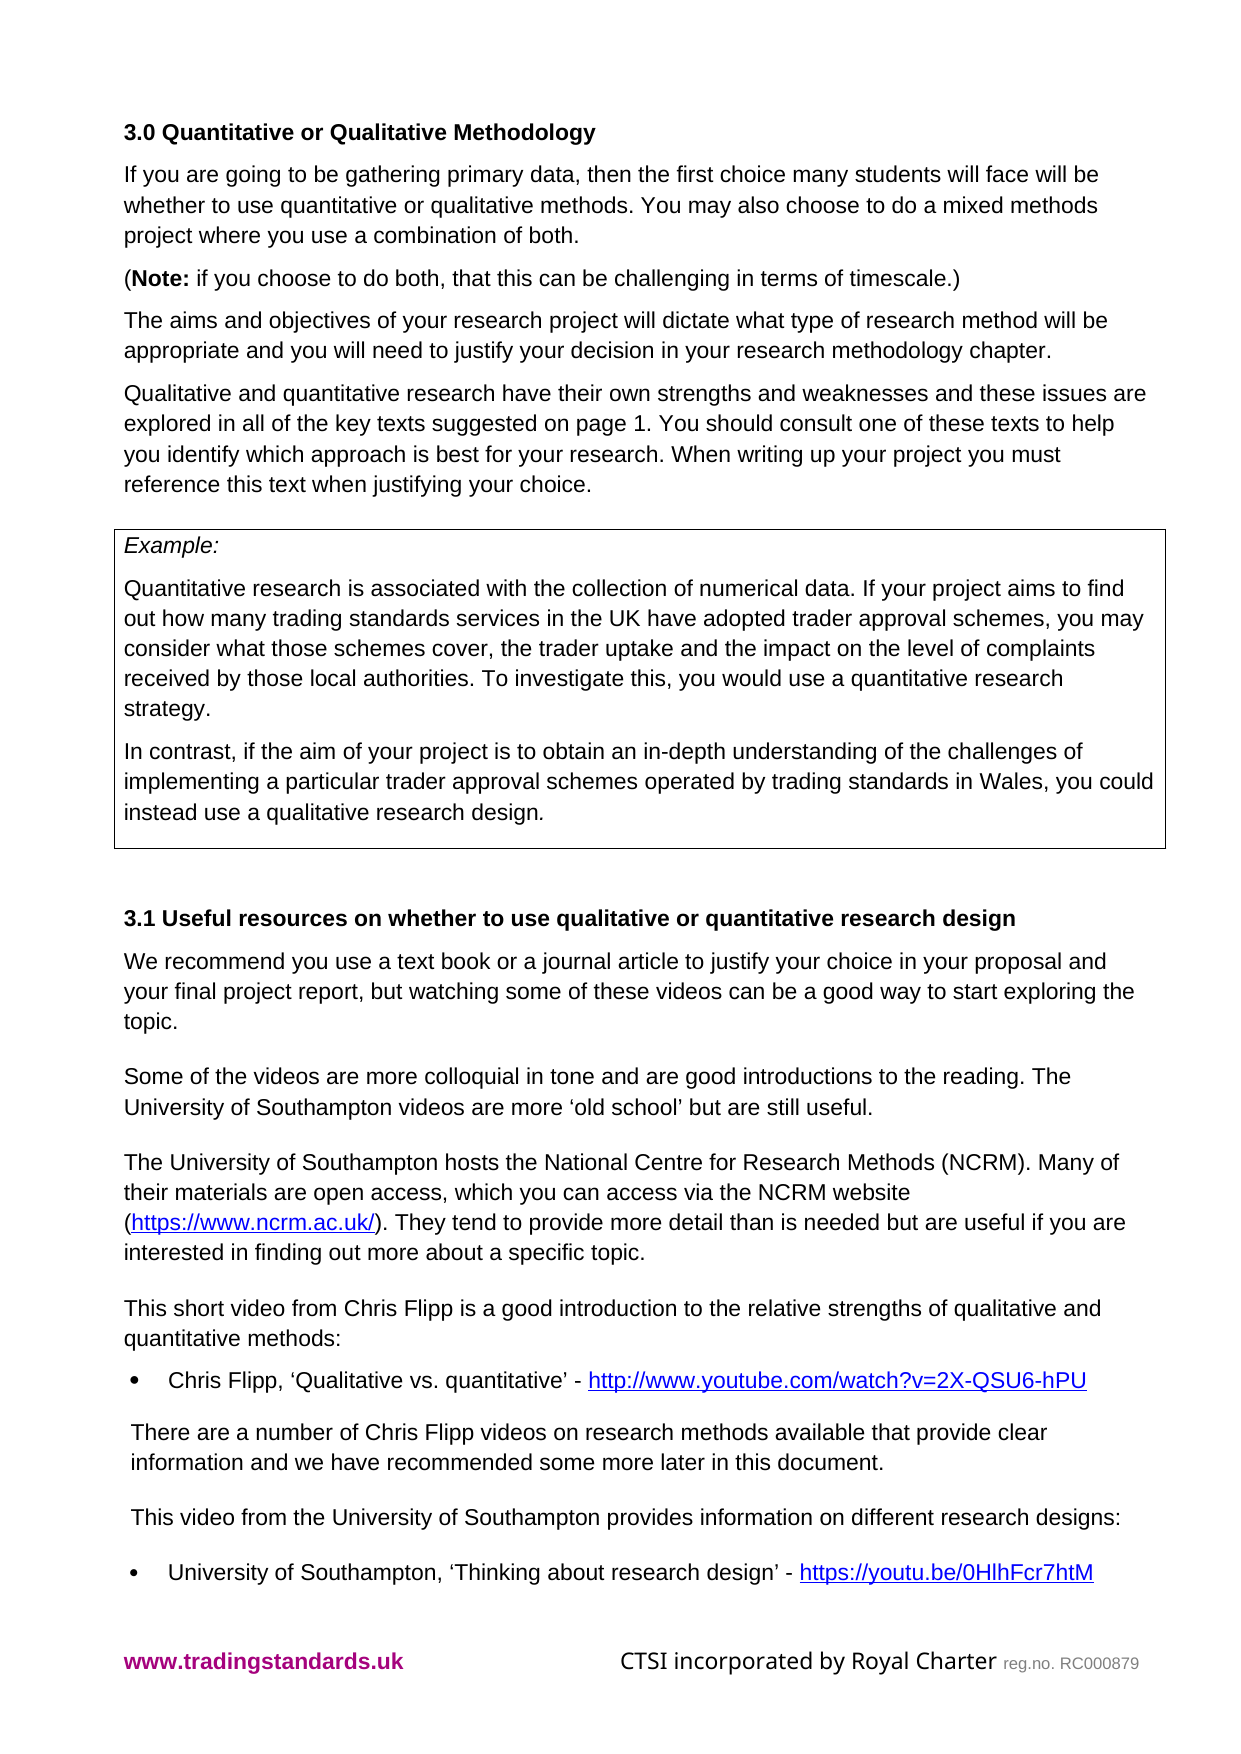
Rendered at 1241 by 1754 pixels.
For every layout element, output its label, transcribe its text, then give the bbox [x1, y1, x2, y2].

text 3.0 Quantitative or Qualitative Methodology [123, 119, 1157, 145]
text This video from the University of Southampton provides information on different research designs: [130, 1504, 1157, 1531]
text If you are going to be gathering primary data, then the first choice many students will face will be whether to use quantitative or qualitative methods. You may also choose to do a mixed methods project where you use a combination of both. [123, 161, 1157, 248]
text (Note: if you choose to do both, that this can be challenging in terms of timescale.) [123, 264, 1157, 291]
text In contrast, if the aim of your project is to obtain an in-depth understanding of the challenges of implementing a particular trader approval schemes operated by trading standards in Wales, you could instead use a qualitative research design. [115, 735, 1165, 825]
list University of Southampton, ‘Thinking about research design’ - https://youtu.be/0HlhFcr7htM [130, 1559, 1157, 1586]
text We recommend you use a text book or a journal article to justify your choice in your proposal and your final project report, but watching some of these videos can be a good way to start exploring the topic. [123, 948, 1157, 1034]
text 3.1 Useful resources on whether to use qualitative or quantitative research design [123, 905, 1157, 931]
text The University of Southampton hosts the National Centre for Research Methods (NCRM). Many of their materials are open access, which you can access via the NCRM website (https://www.ncrm.ac.uk/). They tend to provide more detail than is needed but are useful if you are interested in finding out more about a specific topic. [123, 1149, 1157, 1266]
text Quantitative research is associated with the collection of numerical data. If your project aims to find out how many trading standards services in the UK have adopted trader approval schemes, you may consider what those schemes cover, the trader uptake and the impact on the level of complaints received by those local authorities. To investigate this, you would use a quantitative research strategy. [115, 571, 1165, 722]
text Example: [115, 530, 1165, 558]
text Some of the videos are more colloquial in tone and are good introductions to the reading. The University of Southampton videos are more ‘old school’ but are still useful. [123, 1063, 1157, 1120]
text The aims and objectives of your research project will dictate what type of research method will be appropriate and you will need to justify your decision in your research methodology chapter. [123, 307, 1157, 364]
text This short video from Chris Flipp is a good introduction to the relative strengths of qualitative and quantitative methods: [123, 1294, 1157, 1351]
text Qualitative and quantitative research have their own strengths and weaknesses and these issues are explored in all of the key texts suggested on page 1. You should consult one of these texts to help you identify which approach is best for your research. When writing up your project you must reference this text when justifying your choice. [123, 380, 1157, 497]
list Chris Flipp, ‘Qualitative vs. quantitative’ - http://www.youtube.com/watch?v=2X-QSU6-hPU [130, 1367, 1157, 1394]
text There are a number of Chris Flipp videos on research methods available that provide clear information and we have recommended some more later in this document. [130, 1419, 1157, 1475]
